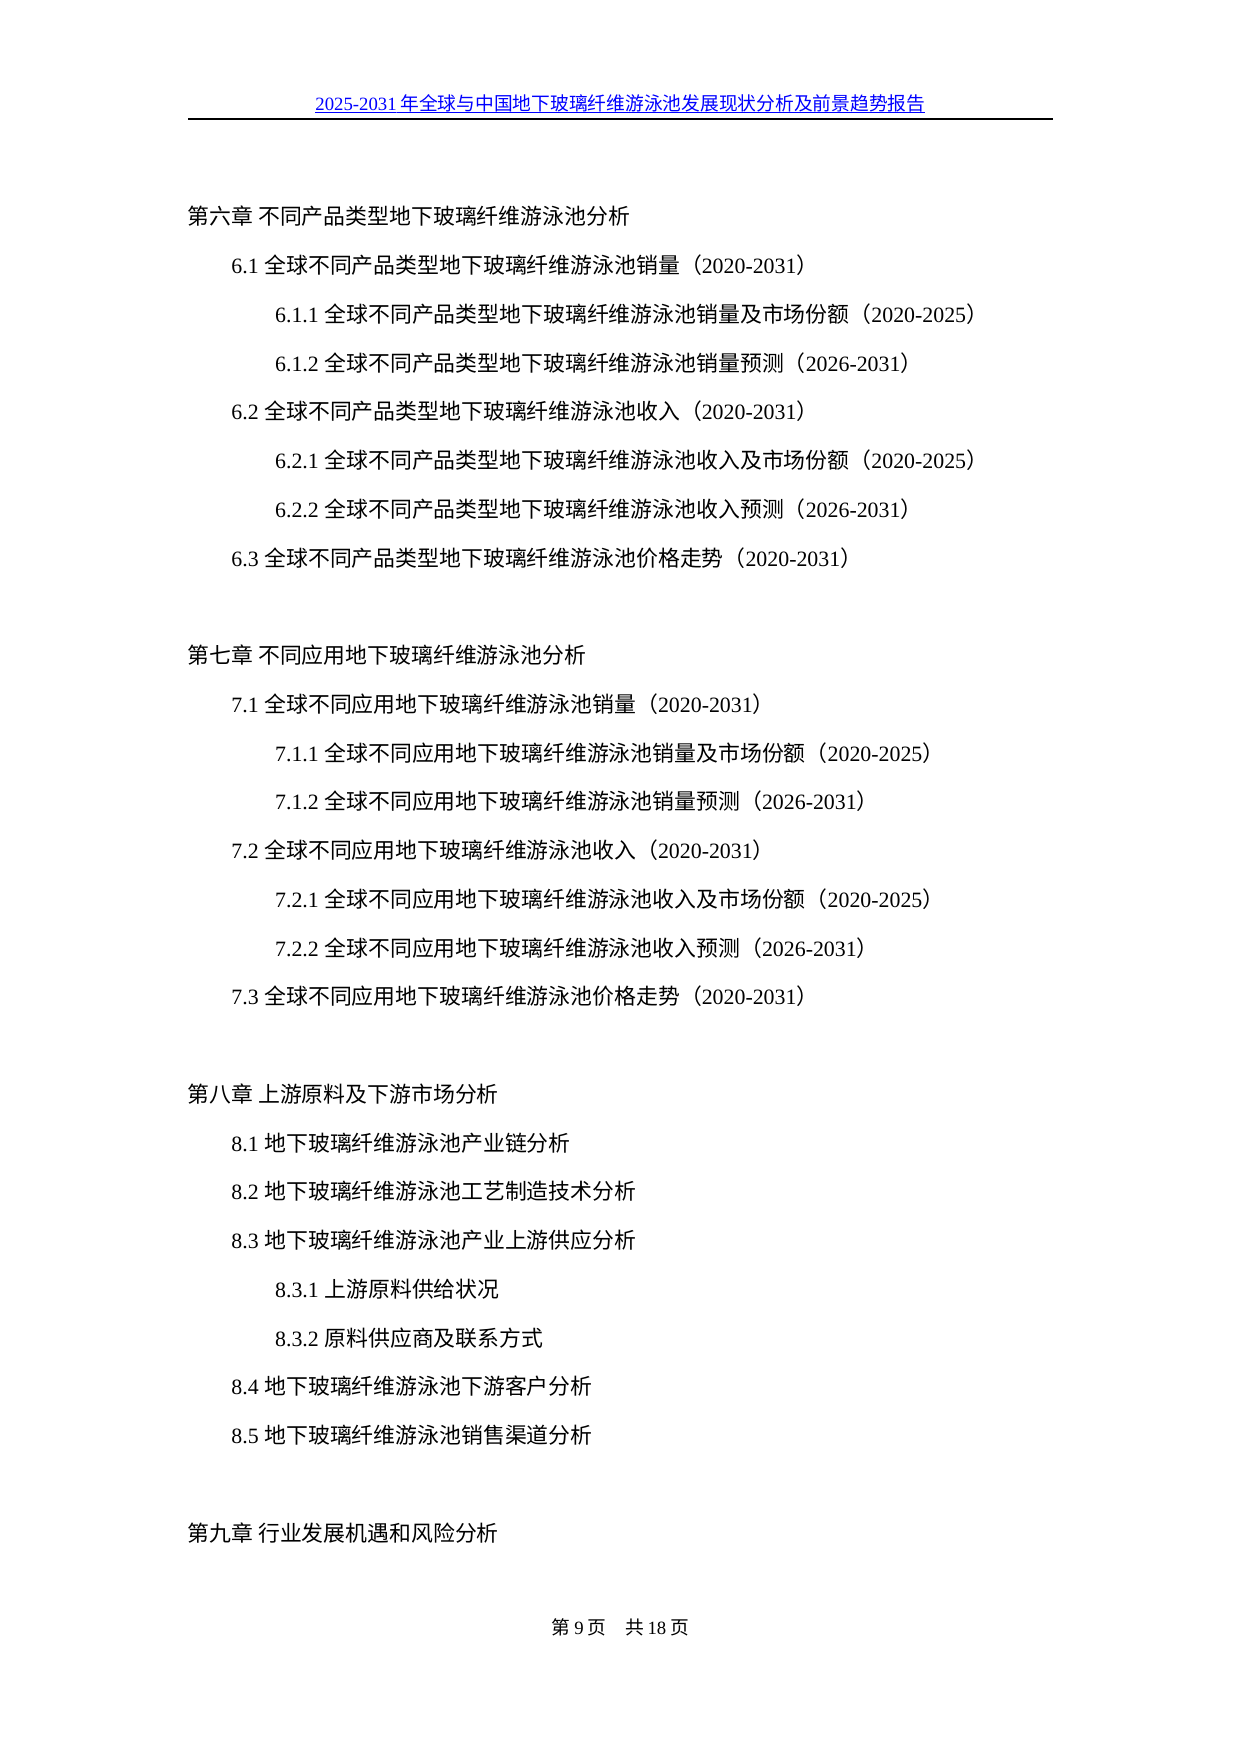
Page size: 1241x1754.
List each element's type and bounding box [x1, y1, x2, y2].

text [187, 150, 1053, 1548]
